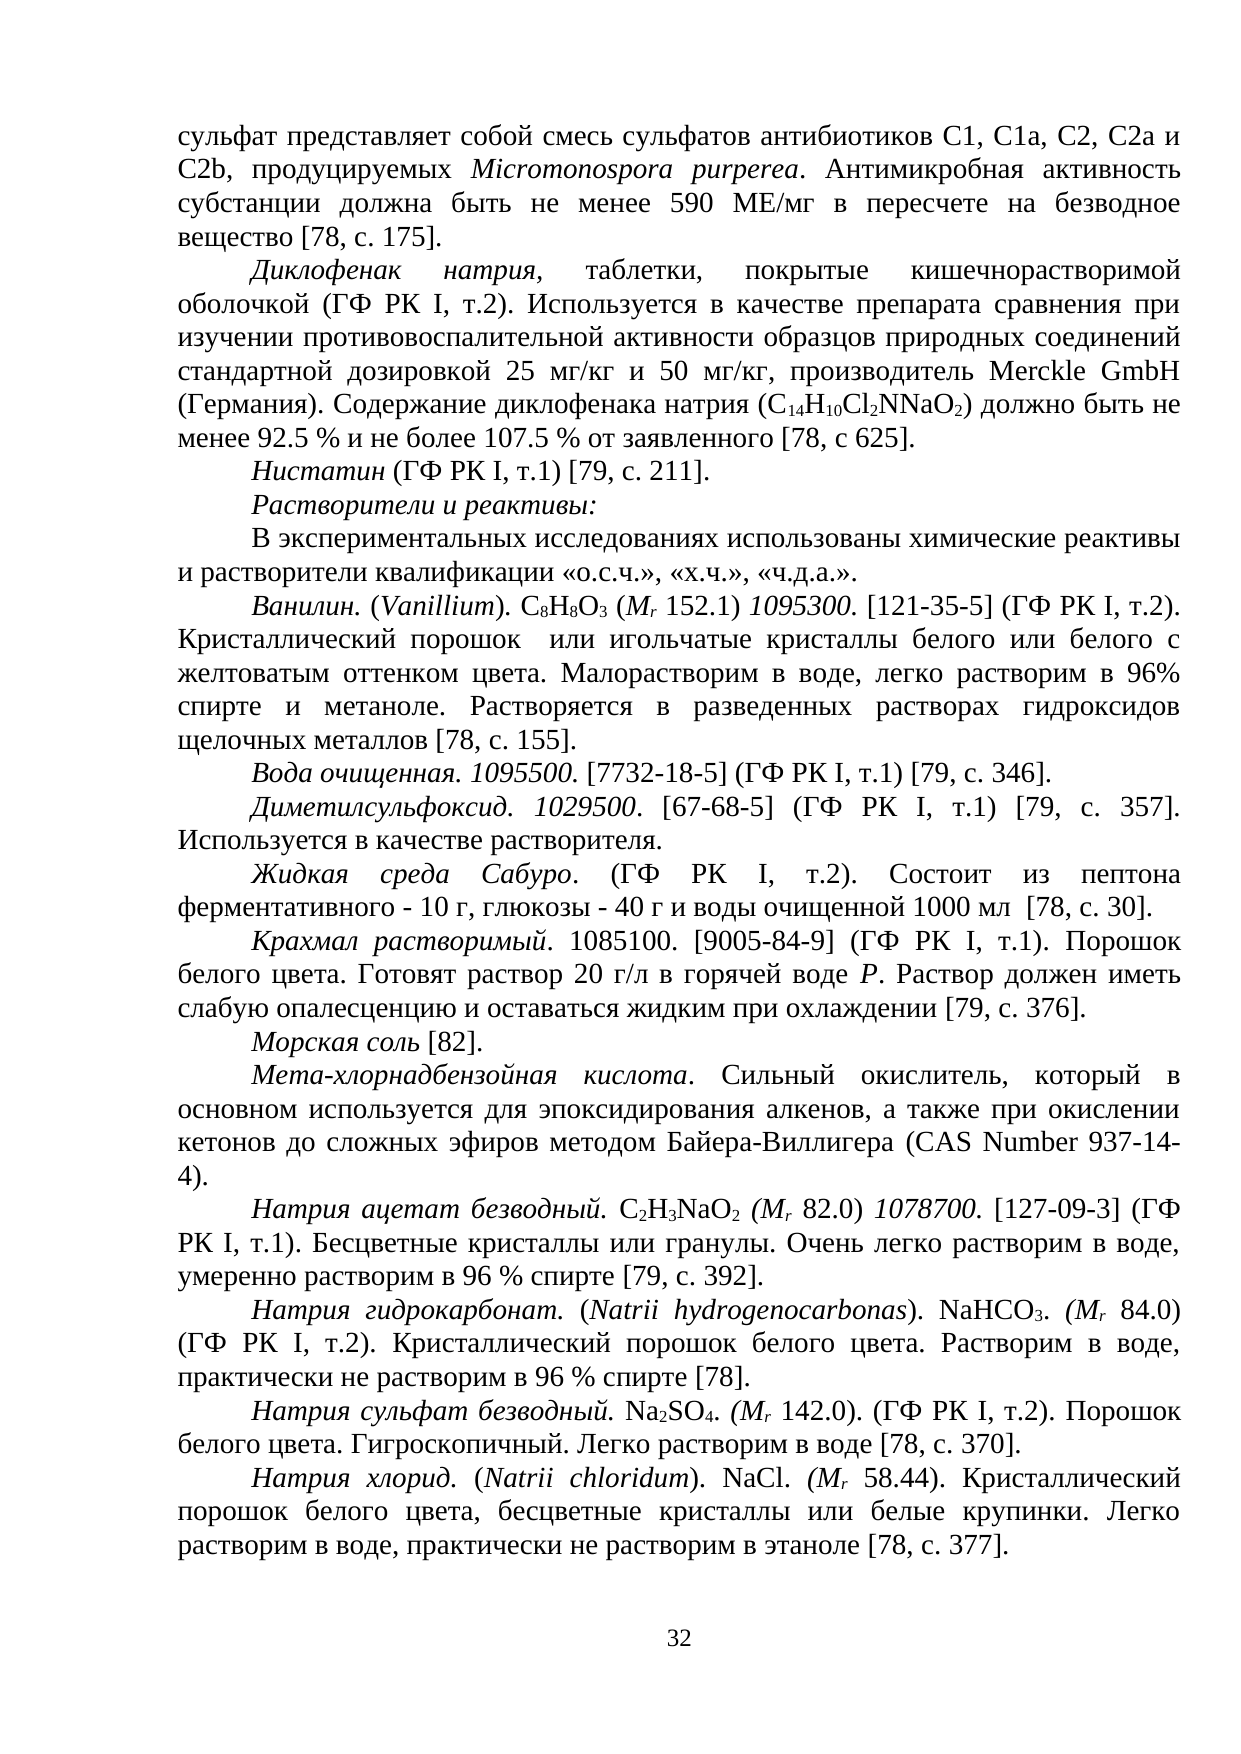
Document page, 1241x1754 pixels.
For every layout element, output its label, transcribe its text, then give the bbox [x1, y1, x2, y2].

text Растворители и реактивы: [177, 487, 1181, 521]
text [177, 118, 1181, 252]
text Натрия сульфат безводный. Na2SO4. (Мr 142.0). (ГФ РК I, т.2). Порошок белого цвета. Гигроскопичный. Легко растворим в воде [78, с. 370]. [177, 1393, 1181, 1460]
text Мета-хлорнадбензойная кислота. Сильный окислитель, который в основном используется для эпоксидирования алкенов, а также при окислении кетонов до сложных эфиров методом Байера-Виллигера (CAS Number 937-14-4). [177, 1057, 1181, 1191]
text Крахмал растворимый. 1085100. [9005-84-9] (ГФ РК I, т.1). Порошок белого цвета. Готовят раствор 20 г/л в горячей воде Р. Раствор должен иметь слабую опалесценцию и оставаться жидким при охлаждении [79, с. 376]. [177, 923, 1181, 1024]
text Диклофенак натрия, таблетки, покрытые кишечнорастворимой оболочкой (ГФ РК I, т.2). Используется в качестве препарата сравнения при изучении противовоспалительной активности образцов природных соединений стандартной дозировкой 25 мг/кг и 50 мг/кг, производитель Merckle GmbH (Германия). Cодержание диклофенака натрия (С14Н10Сl2NNaО2) должно быть не менее 92.5 % и не более 107.5 % от заявленного [78, c 625]. [177, 252, 1181, 453]
text Ванилин. (Vanillium). С8Н8O3 (Мr 152.1) 1095300. [121-35-5] (ГФ РК I, т.2). Кристаллический порошок или игольчатые кристаллы белого или белого с желтоватым оттенком цвета. Малорастворим в воде, легко растворим в 96% спирте и метаноле. Растворяется в разведенных растворах гидроксидов щелочных металлов [78, с. 155]. [177, 588, 1181, 755]
text Натрия гидрокарбонат. (Natrii hydrogenocarbonas). NaHCO3. (Мr 84.0) (ГФ РК I, т.2). Кристаллический порошок белого цвета. Растворим в воде, практически не растворим в 96 % спирте [78]. [177, 1292, 1181, 1393]
text В экспериментальных исследованиях использованы химические реактивы и растворители квалификации «о.с.ч.», «х.ч.», «ч.д.а.». [177, 521, 1181, 588]
text Жидкая среда Сабуро. (ГФ РК I, т.2). Состоит из пептона ферментативного - 10 г, глюкозы - 40 г и воды очищенной 1000 мл [78, с. 30]. [177, 856, 1181, 923]
text Нистатин (ГФ РК I, т.1) [79, с. 211]. [177, 453, 1181, 487]
text Диметилсульфоксид. 1029500. [67-68-5] (ГФ РК I, т.1) [79, с. 357]. Используется в качестве растворителя. [177, 789, 1181, 856]
text Вода очищенная. 1095500. [7732-18-5] (ГФ РК I, т.1) [79, с. 346]. [177, 755, 1181, 789]
text Натрия хлорид. (Natrii chloridum). NaCl. (Мr 58.44). Кристаллический порошок белого цвета, бесцветные кристаллы или белые крупинки. Легко растворим в воде, практически не растворим в этаноле [78, с. 377]. [177, 1460, 1181, 1560]
text Морская соль [82]. [177, 1024, 1181, 1057]
text Натрия ацетат безводный. С2Н3NaO2 (Мr 82.0) 1078700. [127-09-3] (ГФ РК I, т.1). Бесцветные кристаллы или гранулы. Очень легко растворим в воде, умеренно растворим в 96 % спирте [79, с. 392]. [177, 1191, 1181, 1292]
